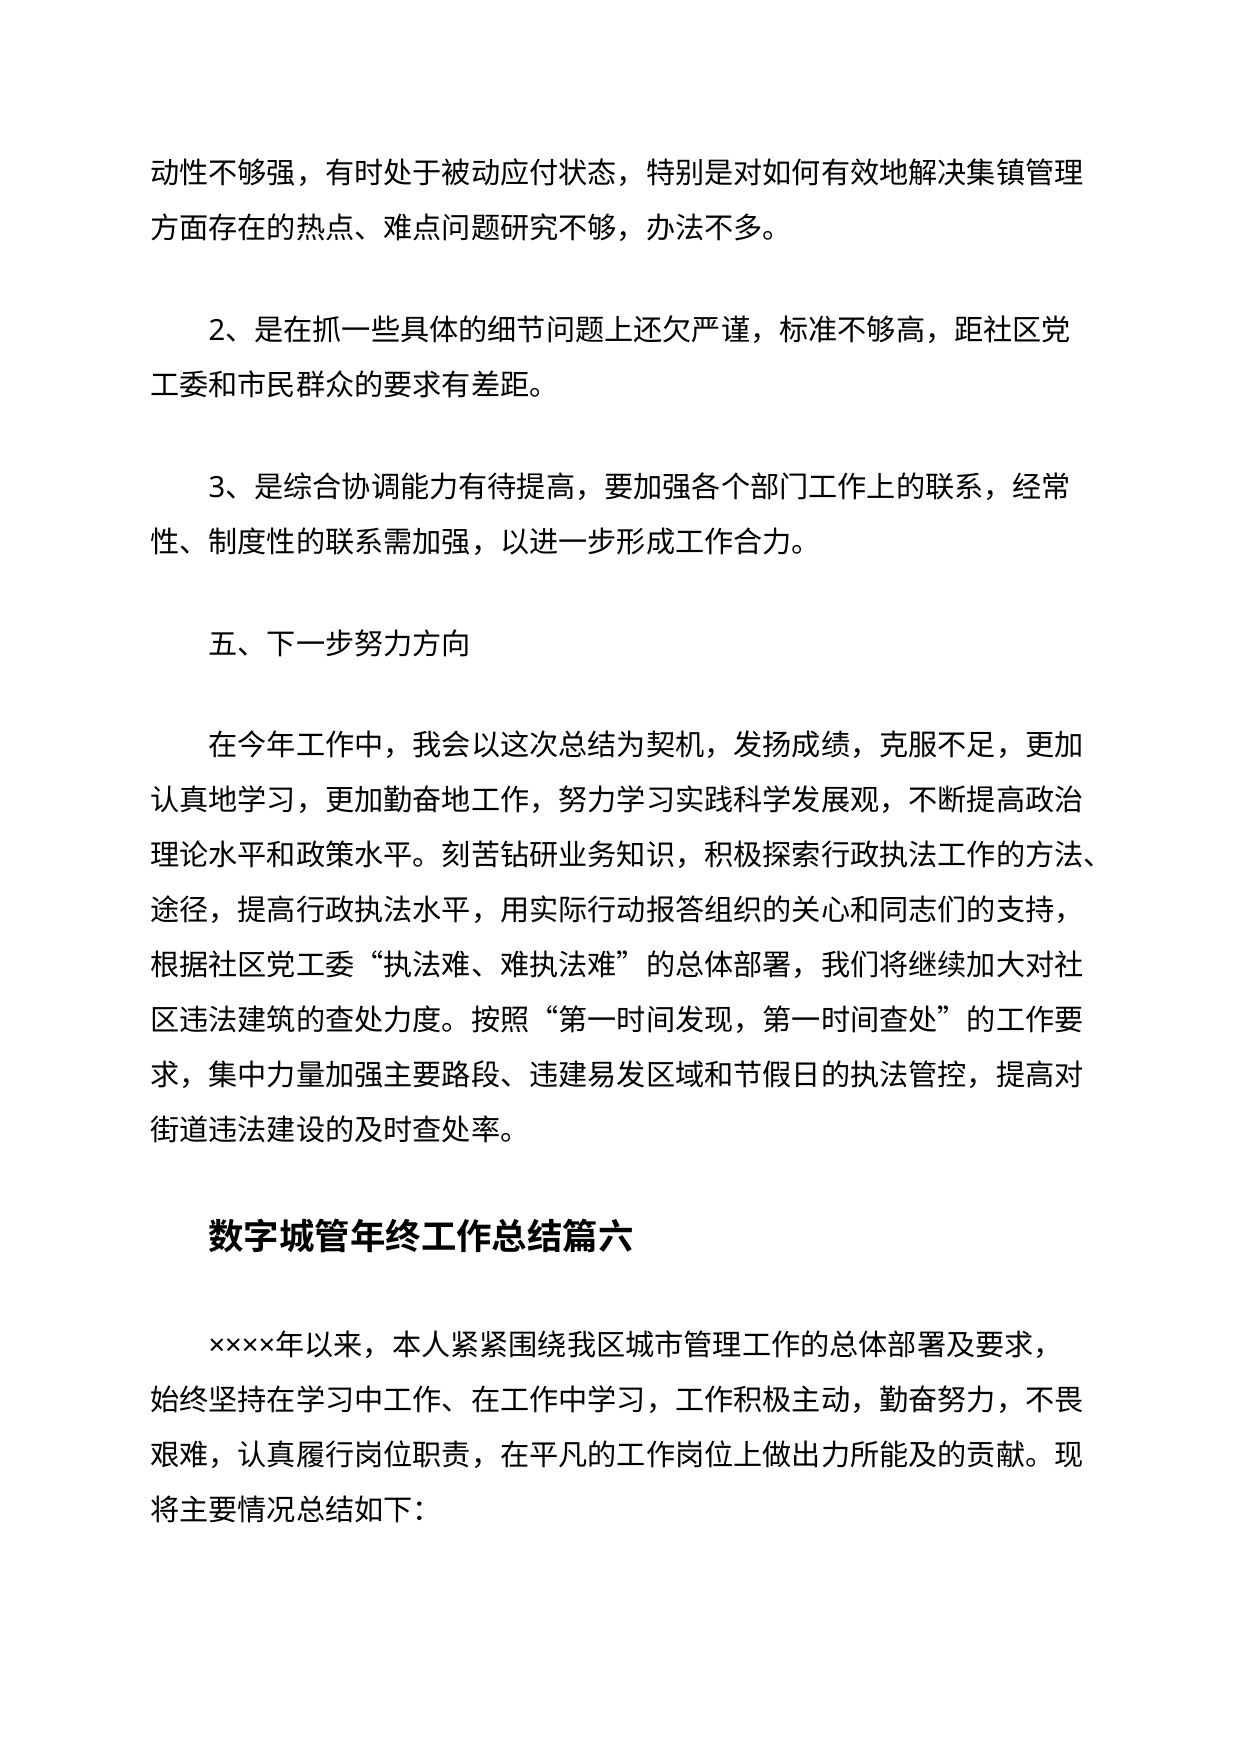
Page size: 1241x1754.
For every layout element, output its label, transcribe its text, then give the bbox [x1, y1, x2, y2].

text 2、是在抓一些具体的细节问题上还欠严谨，标准不够高，距社区党工委和市民群众的要求有差距。 [150, 307, 1090, 404]
text 五、下一步努力方向 [150, 620, 1090, 662]
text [150, 150, 1090, 247]
text 数字城管年终工作总结篇六 [150, 1208, 1090, 1259]
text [150, 1321, 1090, 1528]
text 在今年工作中，我会以这次总结为契机，发扬成绩，克服不足，更加认真地学习，更加勤奋地工作，努力学习实践科学发展观，不断提高政治理论水平和政策水平。刻苦钻研业务知识，积极探索行政执法工作的方法、途径，提高行政执法水平，用实际行动报答组织的关心和同志们的支持，根据社区党工委“执法难、难执法难”的总体部署，我们将继续加大对社区违法建筑的查处力度。按照“第一时间发现，第一时间查处”的工作要求，集中力量加强主要路段、违建易发区域和节假日的执法管控，提高对街道违法建设的及时查处率。 [150, 722, 1090, 1148]
text 3、是综合协调能力有待提高，要加强各个部门工作上的联系，经常性、制度性的联系需加强，以进一步形成工作合力。 [150, 463, 1090, 561]
